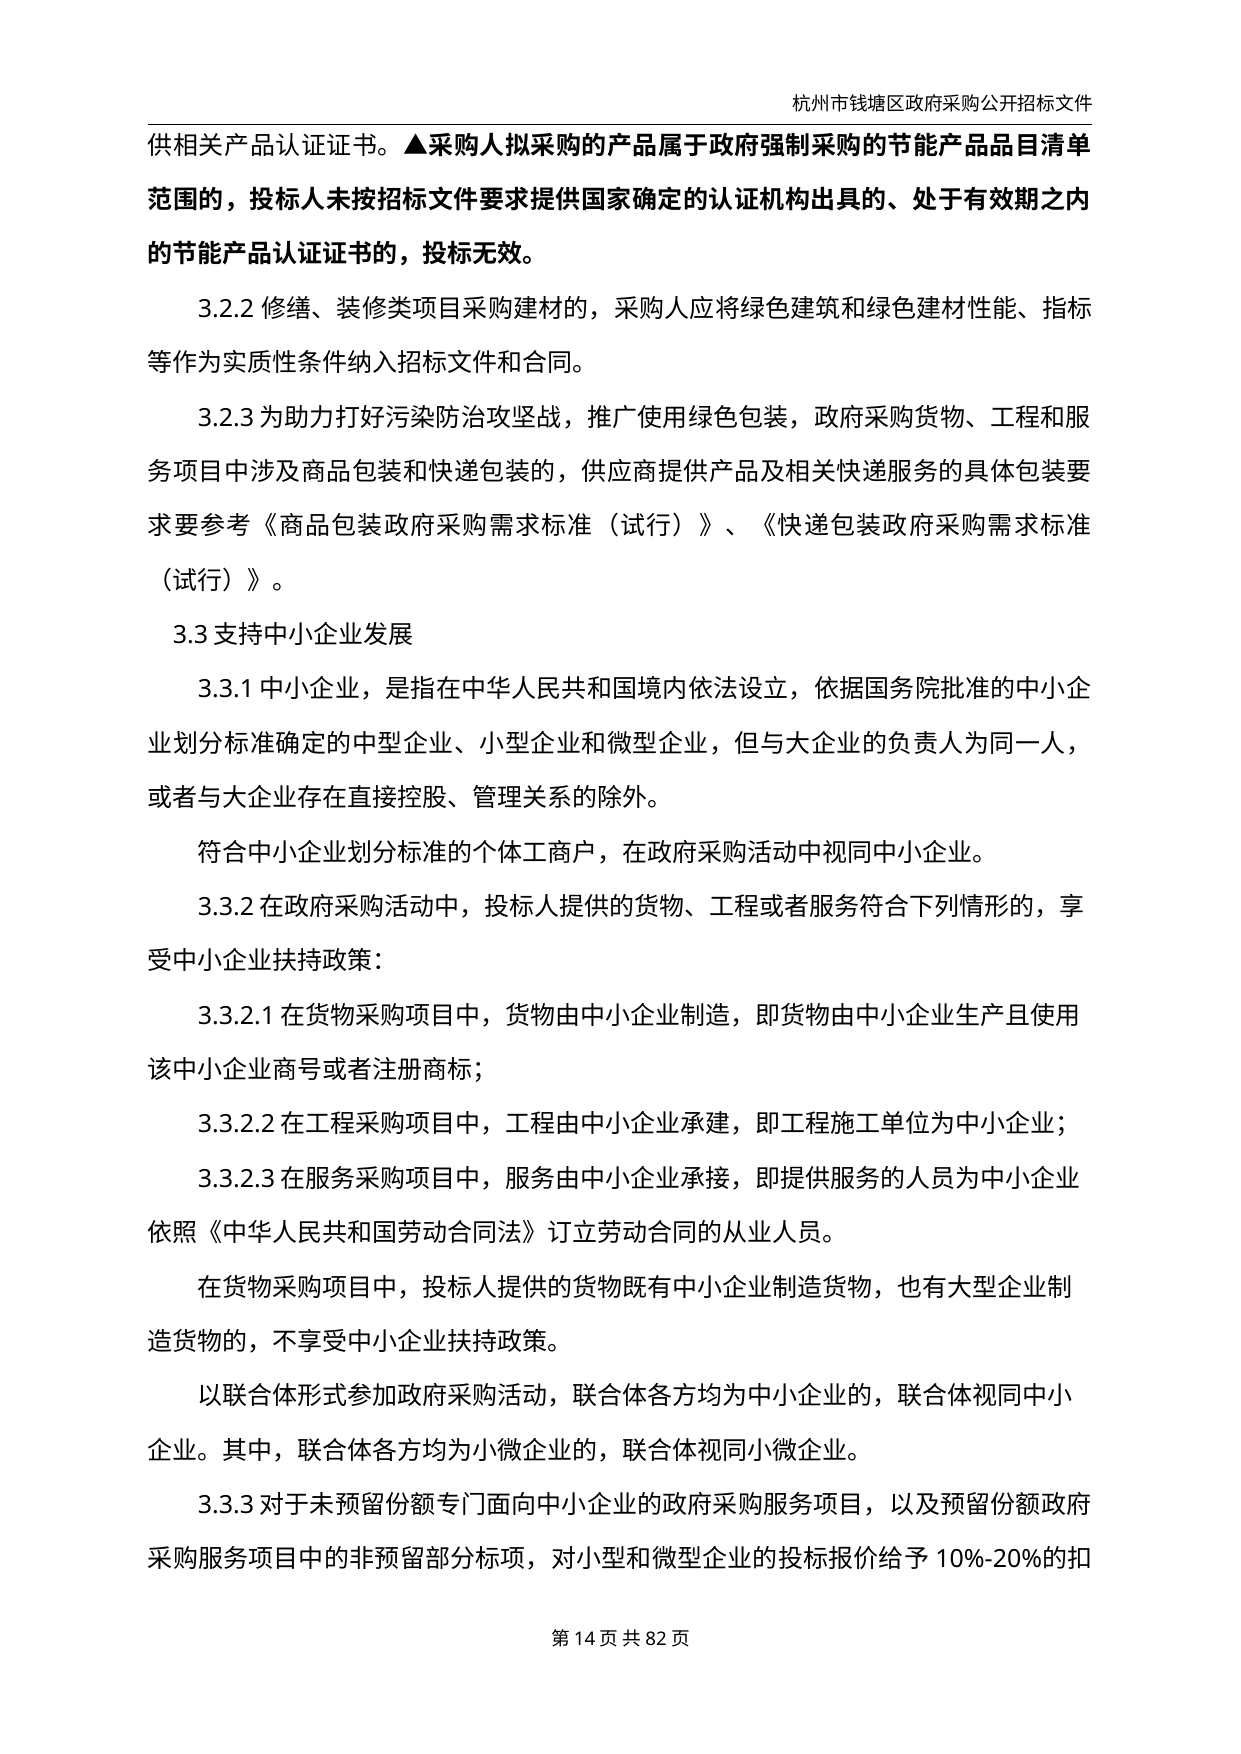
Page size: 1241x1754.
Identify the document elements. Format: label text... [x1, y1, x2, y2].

text 3.3.2.3在服务采购项目中，服务由中小企业承接，即提供服务的人员为中小企业依照《中华人民共和国劳动合同法》订立劳动合同的从业人员。 [148, 1158, 1092, 1249]
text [148, 125, 1092, 270]
text 3.3.1中小企业，是指在中华人民共和国境内依法设立，依据国务院批准的中小企业划分标准确定的中型企业、小型企业和微型企业，但与大企业的负责人为同一人，或者与大企业存在直接控股、管理关系的除外。 [148, 669, 1092, 814]
text 以联合体形式参加政府采购活动，联合体各方均为中小企业的，联合体视同中小企业。其中，联合体各方均为小微企业的，联合体视同小微企业。 [148, 1376, 1092, 1466]
text 3.3支持中小企业发展 [148, 614, 1092, 651]
text 3.3.2.1在货物采购项目中，货物由中小企业制造，即货物由中小企业生产且使用该中小企业商号或者注册商标； [148, 995, 1092, 1086]
text 3.2.3为助力打好污染防治攻坚战，推广使用绿色包装，政府采购货物、工程和服务项目中涉及商品包装和快递包装的，供应商提供产品及相关快递服务的具体包装要求要参考《商品包装政府采购需求标准（试行）》、《快递包装政府采购需求标准（试行）》。 [148, 397, 1092, 596]
text 3.3.2.2在工程采购项目中，工程由中小企业承建，即工程施工单位为中小企业； [148, 1104, 1092, 1140]
text 符合中小企业划分标准的个体工商户，在政府采购活动中视同中小企业。 [148, 832, 1092, 868]
text 在货物采购项目中，投标人提供的货物既有中小企业制造货物，也有大型企业制造货物的，不享受中小企业扶持政策。 [148, 1267, 1092, 1358]
text 3.2.2 修缮、装修类项目采购建材的，采购人应将绿色建筑和绿色建材性能、指标等作为实质性条件纳入招标文件和合同。 [148, 288, 1092, 379]
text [148, 1484, 1092, 1575]
text 3.3.2在政府采购活动中，投标人提供的货物、工程或者服务符合下列情形的，享受中小企业扶持政策： [148, 886, 1092, 977]
